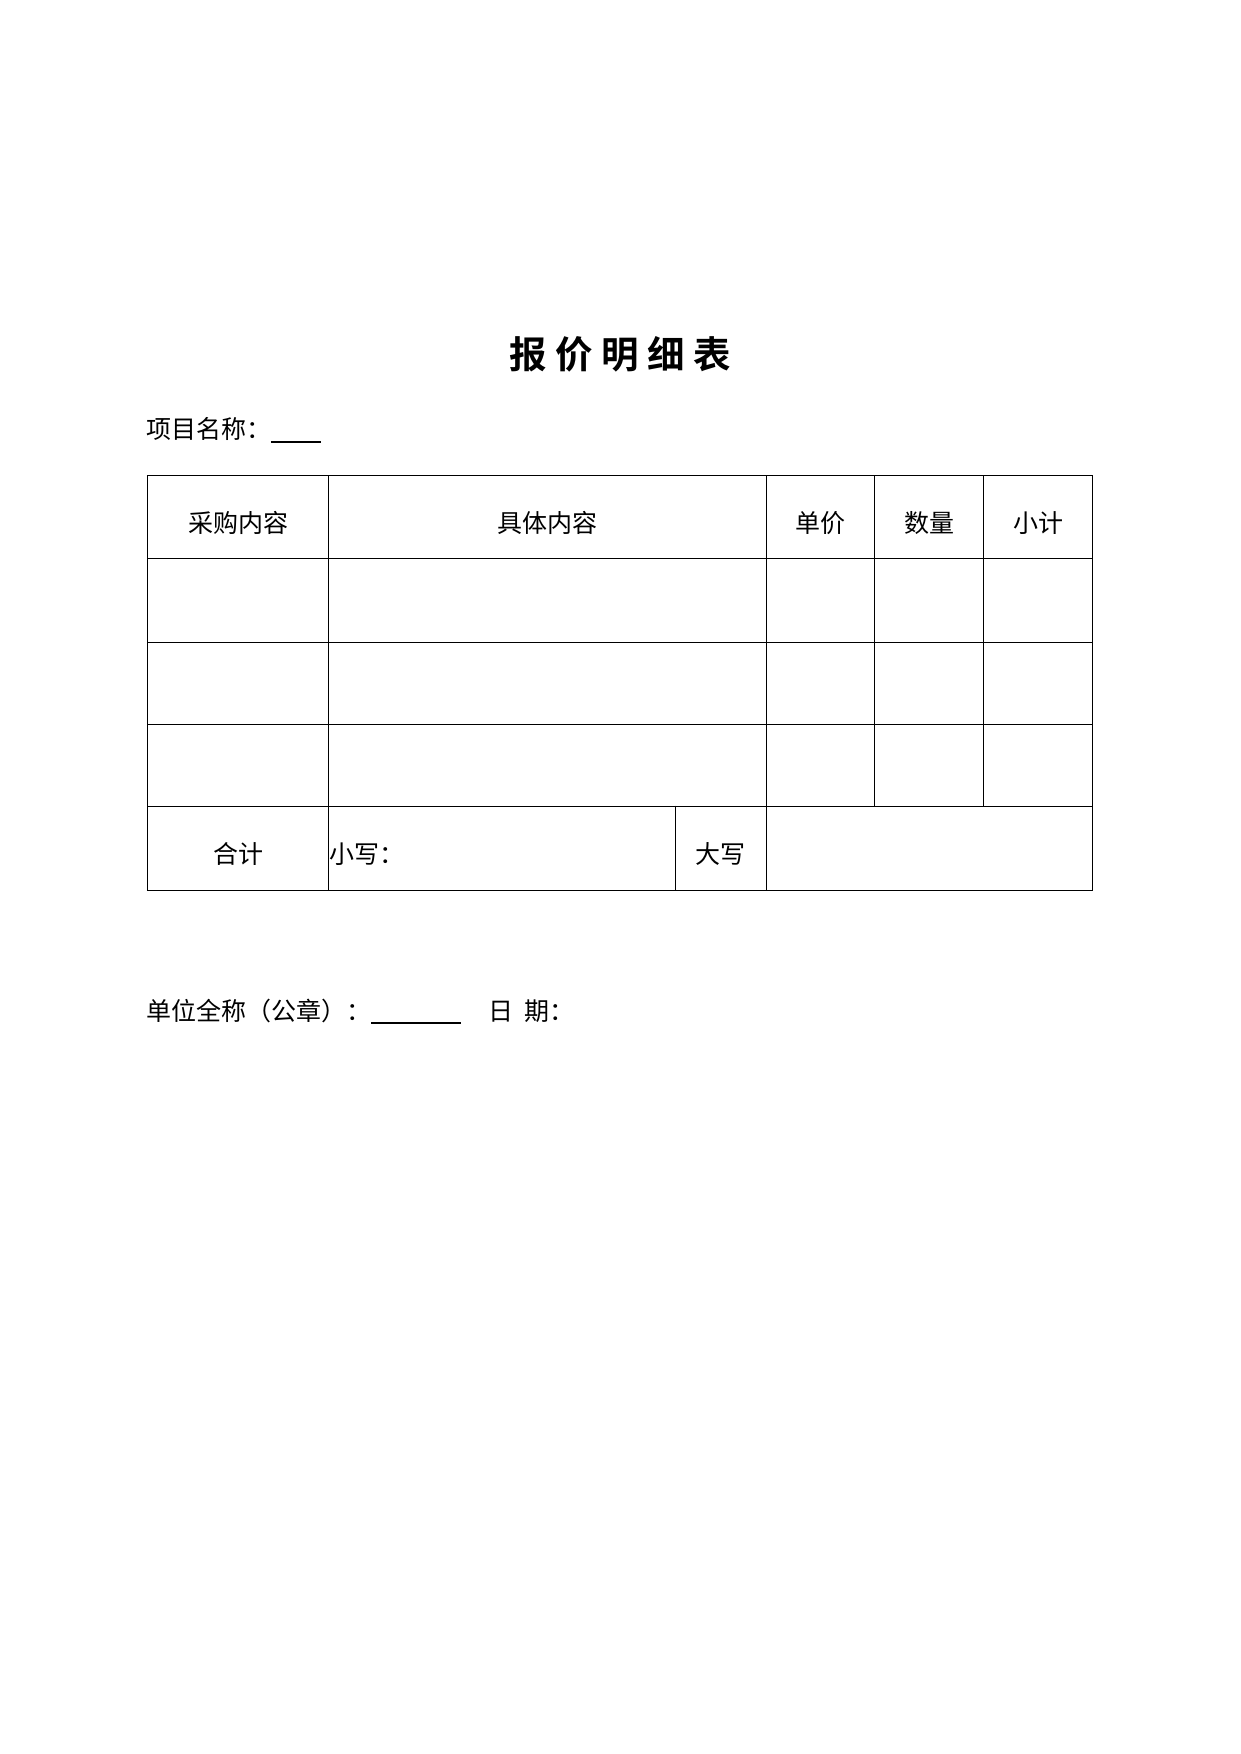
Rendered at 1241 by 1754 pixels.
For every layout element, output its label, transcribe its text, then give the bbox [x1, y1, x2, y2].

table_cell [329, 559, 766, 642]
table_cell [875, 725, 983, 806]
table_cell [148, 643, 328, 724]
table_header 数量 [875, 476, 983, 558]
text 单位全称（公章）： 日 期： [146, 979, 1094, 1031]
table_header 单价 [767, 476, 874, 558]
table_cell [148, 725, 328, 806]
table_header 小计 [984, 476, 1092, 558]
table_cell [984, 643, 1092, 724]
table_cell 合计 [148, 807, 328, 889]
table_cell 大写 [676, 807, 766, 889]
table_cell [767, 643, 874, 724]
table_cell [984, 559, 1092, 642]
table_header 具体内容 [329, 476, 766, 558]
table_header 采购内容 [148, 476, 328, 558]
table_cell [767, 807, 1092, 889]
table_cell [767, 725, 874, 806]
table_cell [329, 643, 766, 724]
table_cell [329, 725, 766, 806]
table_cell [148, 559, 328, 642]
table_cell [767, 559, 874, 642]
table_cell [875, 559, 983, 642]
text 报 价 明 细 表 [146, 325, 1094, 379]
table_cell [984, 725, 1092, 806]
table_cell [875, 643, 983, 724]
table_cell 小写： [329, 807, 675, 889]
text 项目名称： [146, 410, 1094, 446]
